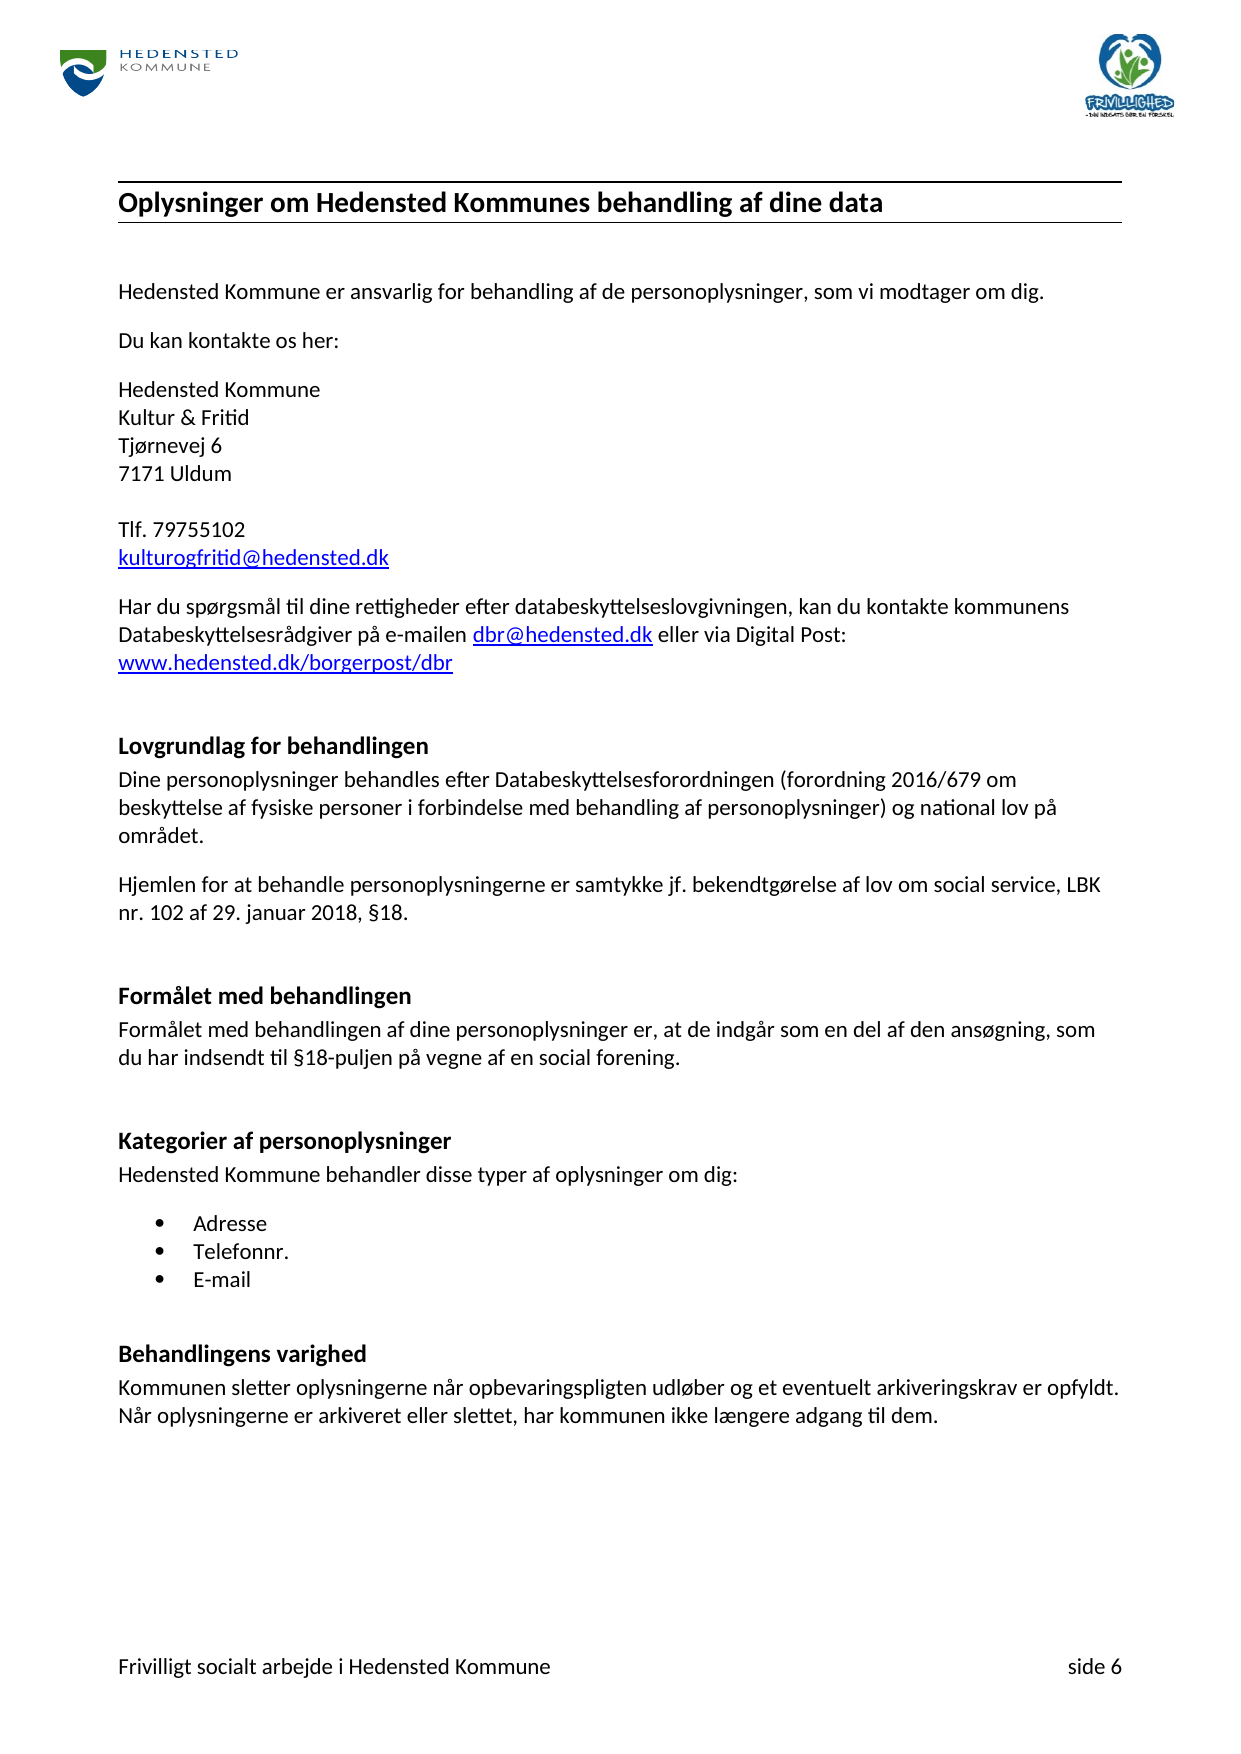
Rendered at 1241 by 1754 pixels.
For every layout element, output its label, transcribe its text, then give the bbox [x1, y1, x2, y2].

text Har du spørgsmål til dine rettigheder efter databeskyttelseslovgivningen, kan du kontakte kommunens Databeskyttelsesrådgiver på e-mailen dbr@hedensted.dk eller via Digital Post: www.hedensted.dk/borgerpost/dbr [118, 592, 1122, 676]
subtitle Formålet med behandlingen [118, 947, 1122, 1011]
subtitle Behandlingens varighed [118, 1338, 1122, 1368]
list Adresse [156, 1209, 1122, 1237]
picture [1085, 34, 1175, 117]
text Formålet med behandlingen af dine personoplysninger er, at de indgår som en del af den ansøgning, som du har indsendt til §18-puljen på vegne af en social forening. [118, 1015, 1122, 1071]
text Kommunen sletter oplysningerne når opbevaringspligten udløber og et eventuelt arkiveringskrav er opfyldt. Når oplysningerne er arkiveret eller slettet, har kommunen ikke længere adgang til dem. [118, 1373, 1122, 1429]
text Hedensted Kommune er ansvarlig for behandling af de personoplysninger, som vi modtager om dig. [118, 277, 1122, 305]
text Hedensted Kommune Kultur & Fritid Tjørnevej 6 7171 Uldum Tlf. 79755102 kulturogfritid@hedensted.dk [118, 375, 1122, 571]
picture [60, 50, 238, 97]
text Du kan kontakte os her: [118, 326, 1122, 354]
subtitle Lovgrundlag for behandlingen [118, 697, 1122, 761]
text Hedensted Kommune behandler disse typer af oplysninger om dig: [118, 1160, 1122, 1188]
list Telefonnr. [156, 1237, 1122, 1265]
list E-mail [156, 1265, 1122, 1321]
subtitle Kategorier af personoplysninger [118, 1092, 1122, 1156]
subtitle Oplysninger om Hedensted Kommunes behandling af dine data [118, 183, 1122, 222]
text Hjemlen for at behandle personoplysningerne er samtykke jf. bekendtgørelse af lov om social service, LBK nr. 102 af 29. januar 2018, §18. [118, 870, 1122, 926]
text Dine personoplysninger behandles efter Databeskyttelsesforordningen (forordning 2016/679 om beskyttelse af fysiske personer i forbindelse med behandling af personoplysninger) og national lov på området. [118, 765, 1122, 849]
